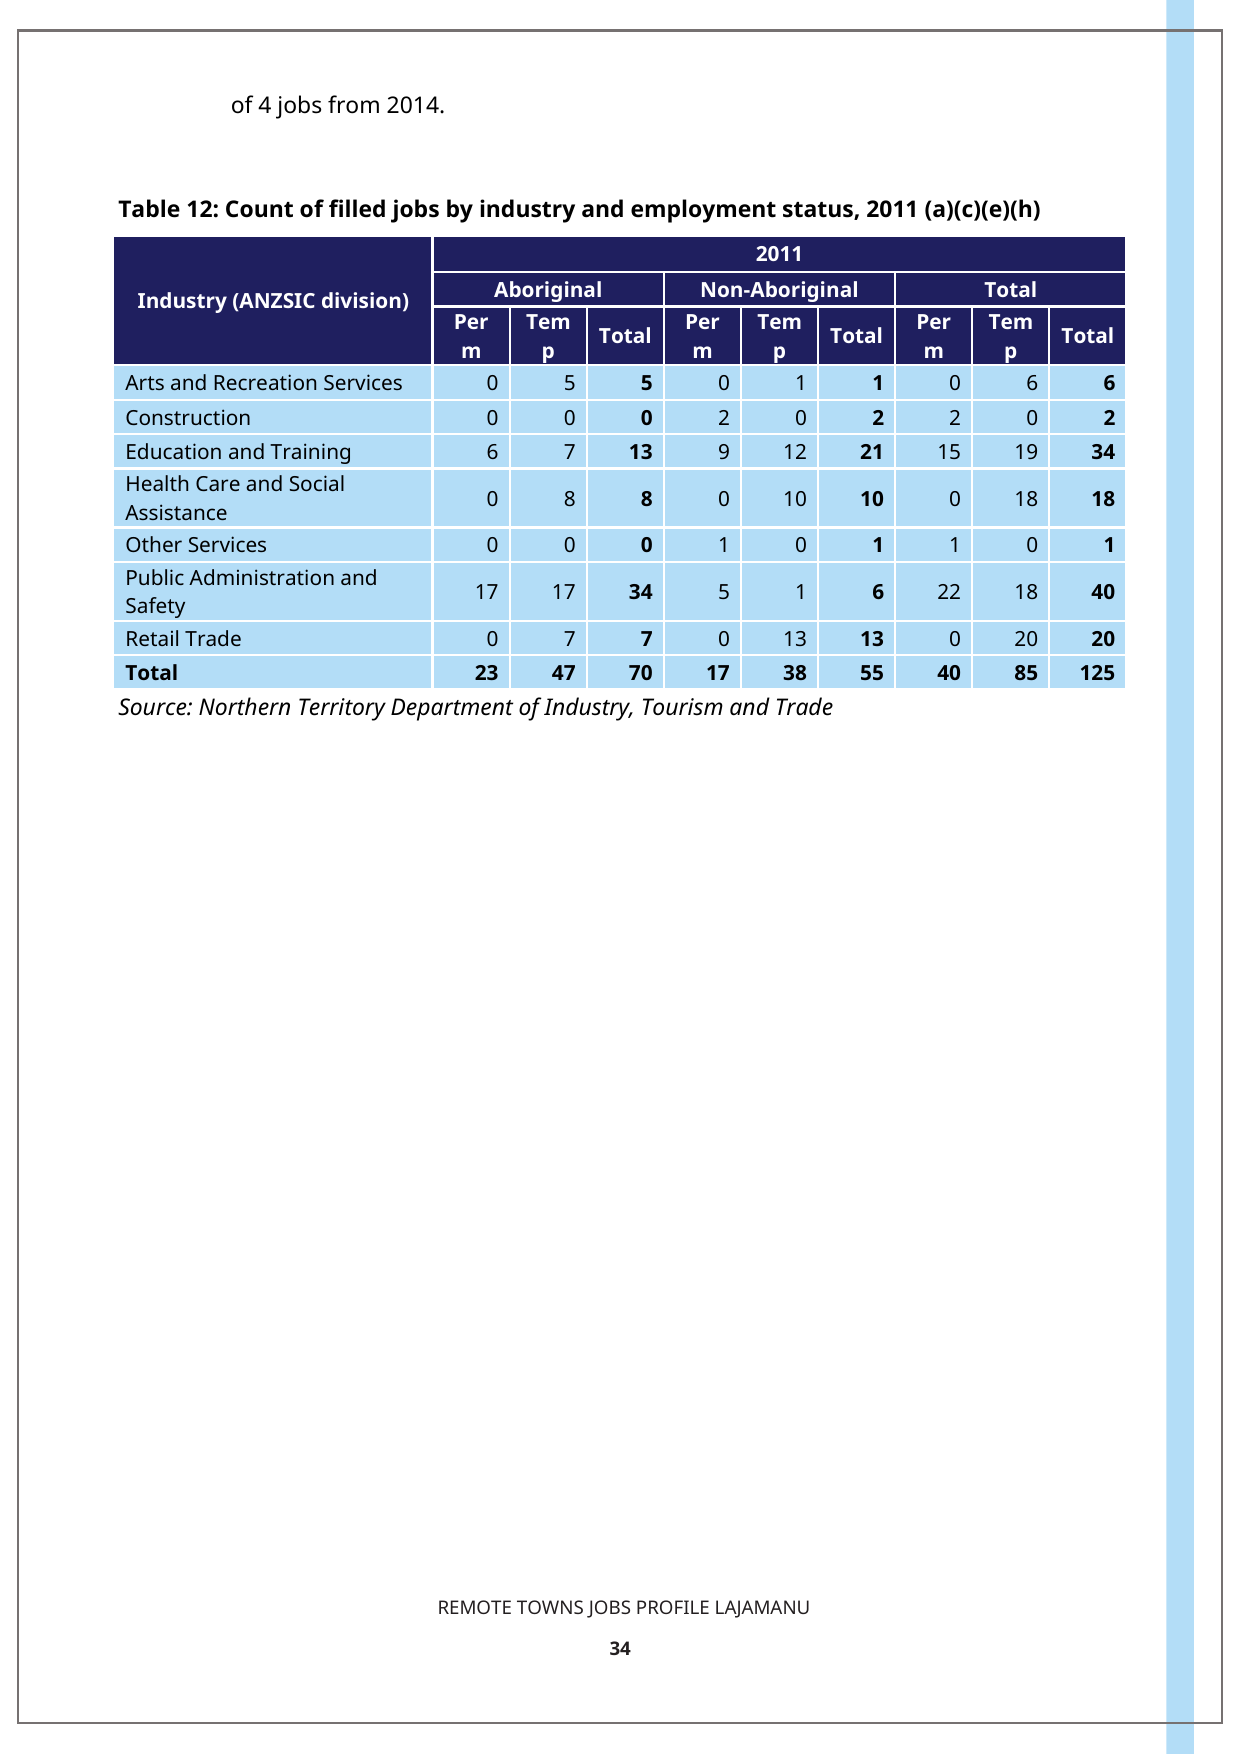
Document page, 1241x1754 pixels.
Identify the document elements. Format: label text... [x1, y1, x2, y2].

table_cell 1 [742, 563, 817, 620]
table_cell 13 [819, 622, 894, 654]
table_cell Other Services [114, 529, 431, 561]
table_cell 38 [742, 656, 817, 688]
table_cell 18 [1050, 470, 1125, 526]
table_cell 23 [434, 656, 509, 688]
table_cell 0 [665, 470, 740, 526]
table_cell 17 [511, 563, 586, 620]
table_header Industry (ANZSIC division) [114, 237, 431, 364]
table_cell 34 [588, 563, 663, 620]
table_cell 0 [434, 366, 509, 399]
table_cell 0 [896, 366, 971, 399]
table_cell 20 [1050, 622, 1125, 654]
table_cell Perm [434, 308, 509, 364]
table_cell 1 [819, 529, 894, 561]
table_cell Public Administration and Safety [114, 563, 431, 620]
table_cell 18 [973, 563, 1048, 620]
table_cell Education and Training [114, 435, 431, 467]
table_cell 2 [665, 401, 740, 433]
table_cell 0 [742, 401, 817, 433]
table_cell 18 [973, 470, 1048, 526]
table_cell 0 [896, 470, 971, 526]
table_cell 0 [588, 401, 663, 433]
table_cell 8 [511, 470, 586, 526]
table_cell 6 [434, 435, 509, 467]
table_cell Temp [973, 308, 1048, 364]
table_cell 17 [434, 563, 509, 620]
table_cell 7 [511, 435, 586, 467]
table_cell 6 [1050, 366, 1125, 399]
table_cell 15 [896, 435, 971, 467]
table_cell 1 [896, 529, 971, 561]
table_cell Health Care and Social Assistance [114, 470, 431, 526]
table_cell 12 [742, 435, 817, 467]
table_cell Temp [511, 308, 586, 364]
table_cell Total [819, 308, 894, 364]
table_cell Total [114, 656, 431, 688]
table_cell Arts and Recreation Services [114, 366, 431, 399]
table_cell 0 [742, 529, 817, 561]
table_cell 0 [896, 622, 971, 654]
table_cell 40 [1050, 563, 1125, 620]
table_cell 0 [434, 622, 509, 654]
table_cell 85 [973, 656, 1048, 688]
table_cell Total [588, 308, 663, 364]
table_cell 0 [973, 529, 1048, 561]
table_cell 5 [665, 563, 740, 620]
table_cell 5 [511, 366, 586, 399]
table_cell 19 [973, 435, 1048, 467]
table_cell 55 [819, 656, 894, 688]
table_cell 7 [588, 622, 663, 654]
table_cell 6 [973, 366, 1048, 399]
table_cell 0 [973, 401, 1048, 433]
text Table 12: Count of filled jobs by industry and employment status, 2011 (a)(c)(e)(h) [118, 193, 1122, 224]
table_cell 6 [819, 563, 894, 620]
table_cell 17 [665, 656, 740, 688]
text Source: Northern Territory Department of Industry, Tourism and Trade [118, 691, 1122, 722]
table_cell 1 [742, 366, 817, 399]
table_cell 0 [434, 529, 509, 561]
table_cell Perm [896, 308, 971, 364]
table_header 2011 [434, 237, 1125, 271]
table_cell 0 [665, 622, 740, 654]
table_cell 8 [588, 470, 663, 526]
table_cell 7 [511, 622, 586, 654]
table_cell 13 [742, 622, 817, 654]
table_cell 10 [742, 470, 817, 526]
table_cell Non-Aboriginal [665, 273, 894, 305]
table_cell 47 [511, 656, 586, 688]
table_cell 9 [665, 435, 740, 467]
table_cell Total [896, 273, 1125, 305]
table_cell 20 [973, 622, 1048, 654]
table_cell 0 [434, 401, 509, 433]
table_cell 0 [511, 401, 586, 433]
table_cell 0 [511, 529, 586, 561]
table_cell 22 [896, 563, 971, 620]
table_cell Total [1050, 308, 1125, 364]
table_cell 0 [665, 366, 740, 399]
table_cell 2 [896, 401, 971, 433]
table_cell 5 [588, 366, 663, 399]
table_cell 10 [819, 470, 894, 526]
table_cell 70 [588, 656, 663, 688]
table_cell 1 [819, 366, 894, 399]
table_cell 125 [1050, 656, 1125, 688]
table_cell 0 [434, 470, 509, 526]
table_cell 40 [896, 656, 971, 688]
table_cell 21 [819, 435, 894, 467]
table_cell 1 [1050, 529, 1125, 561]
table_cell Aboriginal [434, 273, 663, 305]
table_cell Retail Trade [114, 622, 431, 654]
table_cell 2 [1050, 401, 1125, 433]
table_cell 2 [819, 401, 894, 433]
table_cell Perm [665, 308, 740, 364]
table_cell 0 [588, 529, 663, 561]
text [193, 89, 1122, 120]
table_cell 1 [665, 529, 740, 561]
table_cell 34 [1050, 435, 1125, 467]
table_cell Construction [114, 401, 431, 433]
table_cell 13 [588, 435, 663, 467]
table_cell Temp [742, 308, 817, 364]
